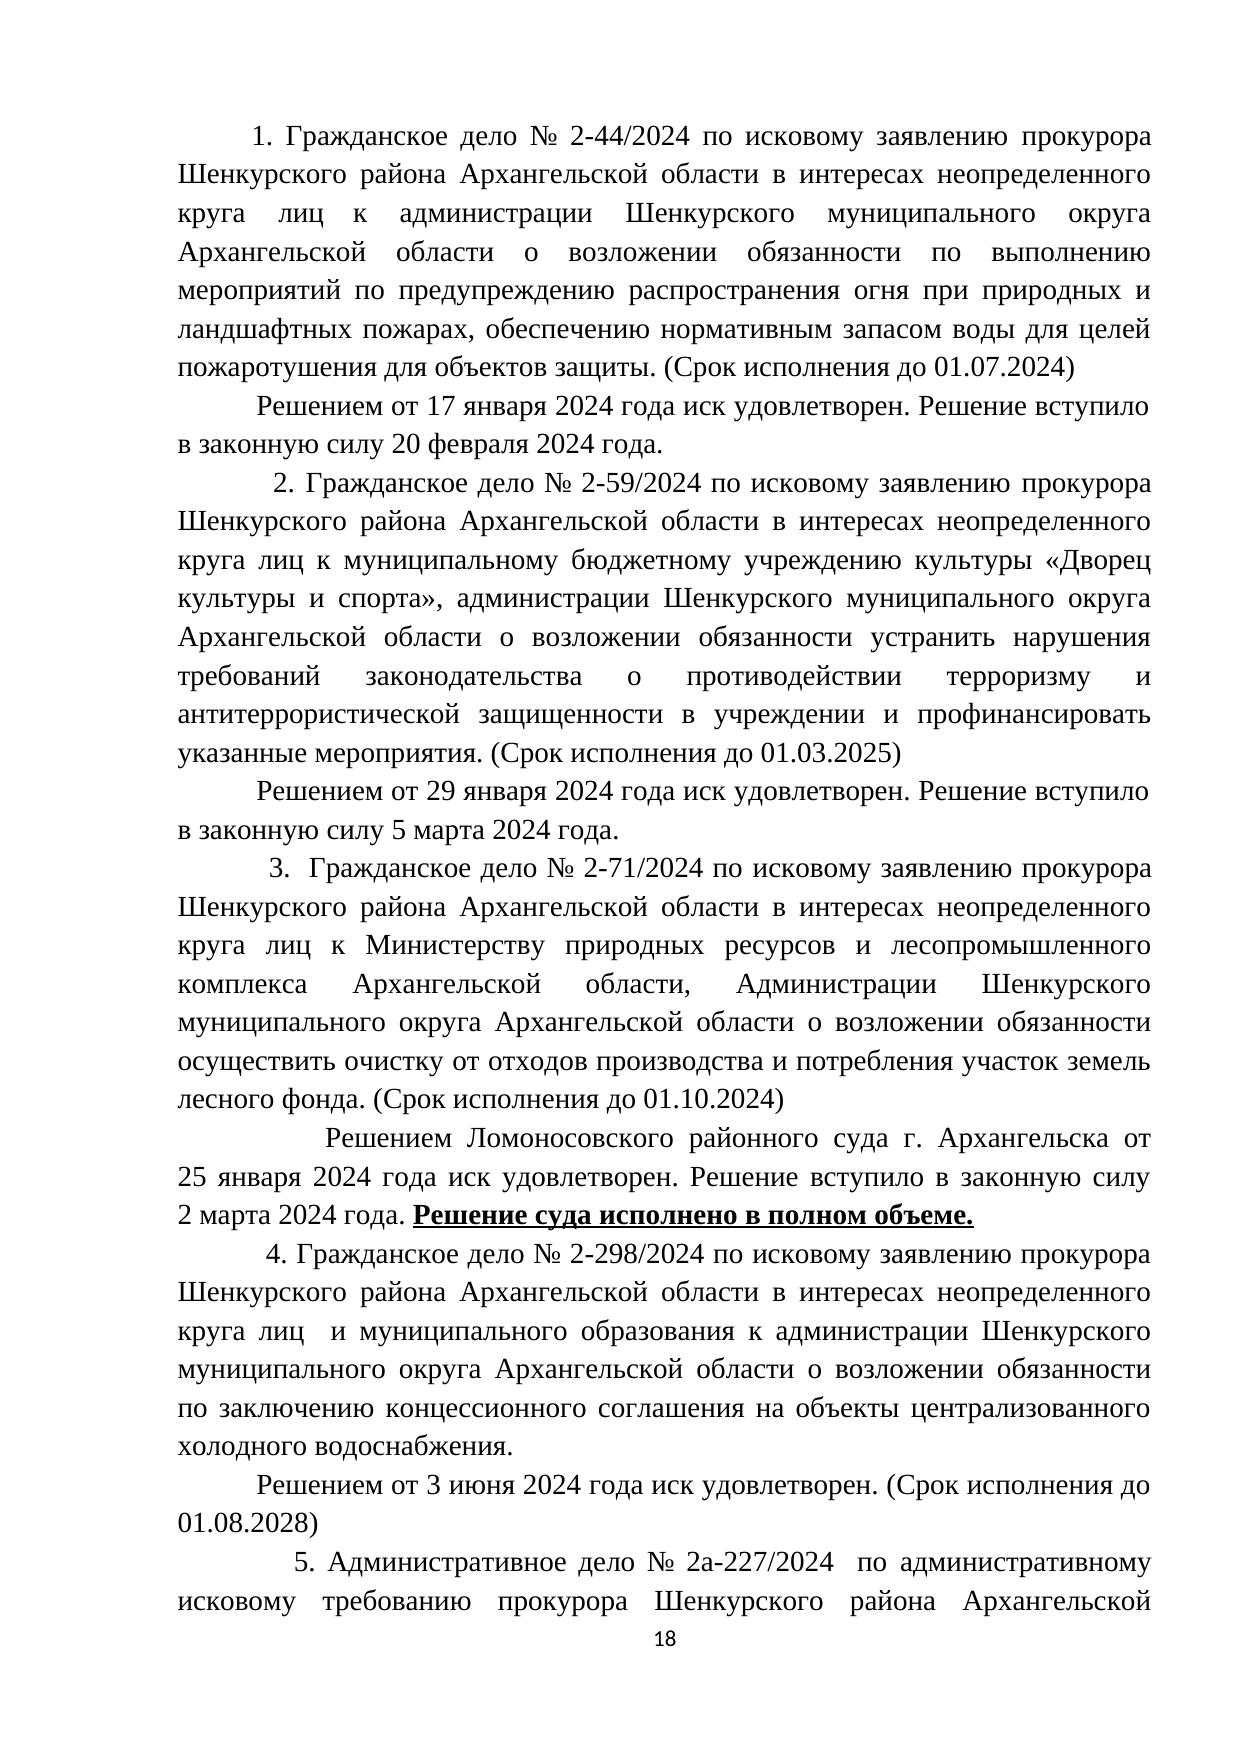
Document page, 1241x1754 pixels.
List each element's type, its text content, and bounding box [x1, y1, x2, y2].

text 2. Гражданское дело № 2-59/2024 по исковому заявлению прокурора Шенкурского района Архангельской области в интересах неопределенного круга лиц к муниципальному бюджетному учреждению культуры «Дворец культуры и спорта», администрации Шенкурского муниципального округа Архангельской области о возложении обязанности устранить нарушения требований законодательства о противодействии терроризму и антитеррористической защищенности в учреждении и профинансировать указанные мероприятия. (Срок исполнения до 01.03.2025) [177, 465, 1152, 504]
text 2. Гражданское дело № 2-59/2024 по исковому заявлению прокурора Шенкурского района Архангельской области в интересах неопределенного круга лиц к муниципальному бюджетному учреждению культуры «Дворец культуры и спорта», администрации Шенкурского муниципального округа Архангельской области о возложении обязанности устранить нарушения требований законодательства о противодействии терроризму и антитеррористической защищенности в учреждении и профинансировать указанные мероприятия. (Срок исполнения до 01.03.2025) [177, 730, 1152, 768]
text 3. Гражданское дело № 2-71/2024 по исковому заявлению прокурора Шенкурского района Архангельской области в интересах неопределенного круга лиц к Министерству природных ресурсов и лесопромышленного комплекса Архангельской области, Администрации Шенкурского муниципального округа Архангельской области о возложении обязанности осуществить очистку от отходов производства и потребления участок земель лесного фонда. (Срок исполнения до 01.10.2024) [177, 1077, 1152, 1115]
text 1. Гражданское дело № 2-44/2024 по исковому заявлению прокурора Шенкурского района Архангельской области в интересах неопределенного круга лиц к администрации Шенкурского муниципального округа Архангельской области о возложении обязанности по выполнению мероприятий по предупреждению распространения огня при природных и ландшафтных пожарах, обеспечению нормативным запасом воды для целей пожаротушения для объектов защиты. (Срок исполнения до 01.07.2024) [177, 344, 1152, 383]
text Решением от 29 января 2024 года иск удовлетворен. Решение вступило в законную силу 5 марта 2024 года. [177, 807, 1152, 845]
text 3. Гражданское дело № 2-71/2024 по исковому заявлению прокурора Шенкурского района Архангельской области в интересах неопределенного круга лиц к Министерству природных ресурсов и лесопромышленного комплекса Архангельской области, Администрации Шенкурского муниципального округа Архангельской области о возложении обязанности осуществить очистку от отходов производства и потребления участок земель лесного фонда. (Срок исполнения до 01.10.2024) [177, 850, 1152, 889]
text 1. Гражданское дело № 2-44/2024 по исковому заявлению прокурора Шенкурского района Архангельской области в интересах неопределенного круга лиц к администрации Шенкурского муниципального округа Архангельской области о возложении обязанности по выполнению мероприятий по предупреждению распространения огня при природных и ландшафтных пожарах, обеспечению нормативным запасом воды для целей пожаротушения для объектов защиты. (Срок исполнения до 01.07.2024) [177, 118, 1152, 157]
text Решением от 17 января 2024 года иск удовлетворен. Решение вступило в законную силу 20 февраля 2024 года. [177, 421, 1152, 460]
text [177, 1544, 1152, 1616]
text 4. Гражданское дело № 2-298/2024 по исковому заявлению прокурора Шенкурского района Архангельской области в интересах неопределенного круга лиц и муниципального образования к администрации Шенкурского муниципального округа Архангельской области о возложении обязанности по заключению концессионного соглашения на объекты централизованного холодного водоснабжения. [177, 1423, 1152, 1462]
text Решением от 3 июня 2024 года иск удовлетворен. (Срок исполнения до 01.08.2028) [177, 1501, 1152, 1539]
text Решением Ломоносовского районного суда г. Архангельска от 25 января 2024 года иск удовлетворен. Решение вступило в законную силу 2 марта 2024 года. Решение суда исполнено в полном объеме. [177, 1192, 1152, 1231]
